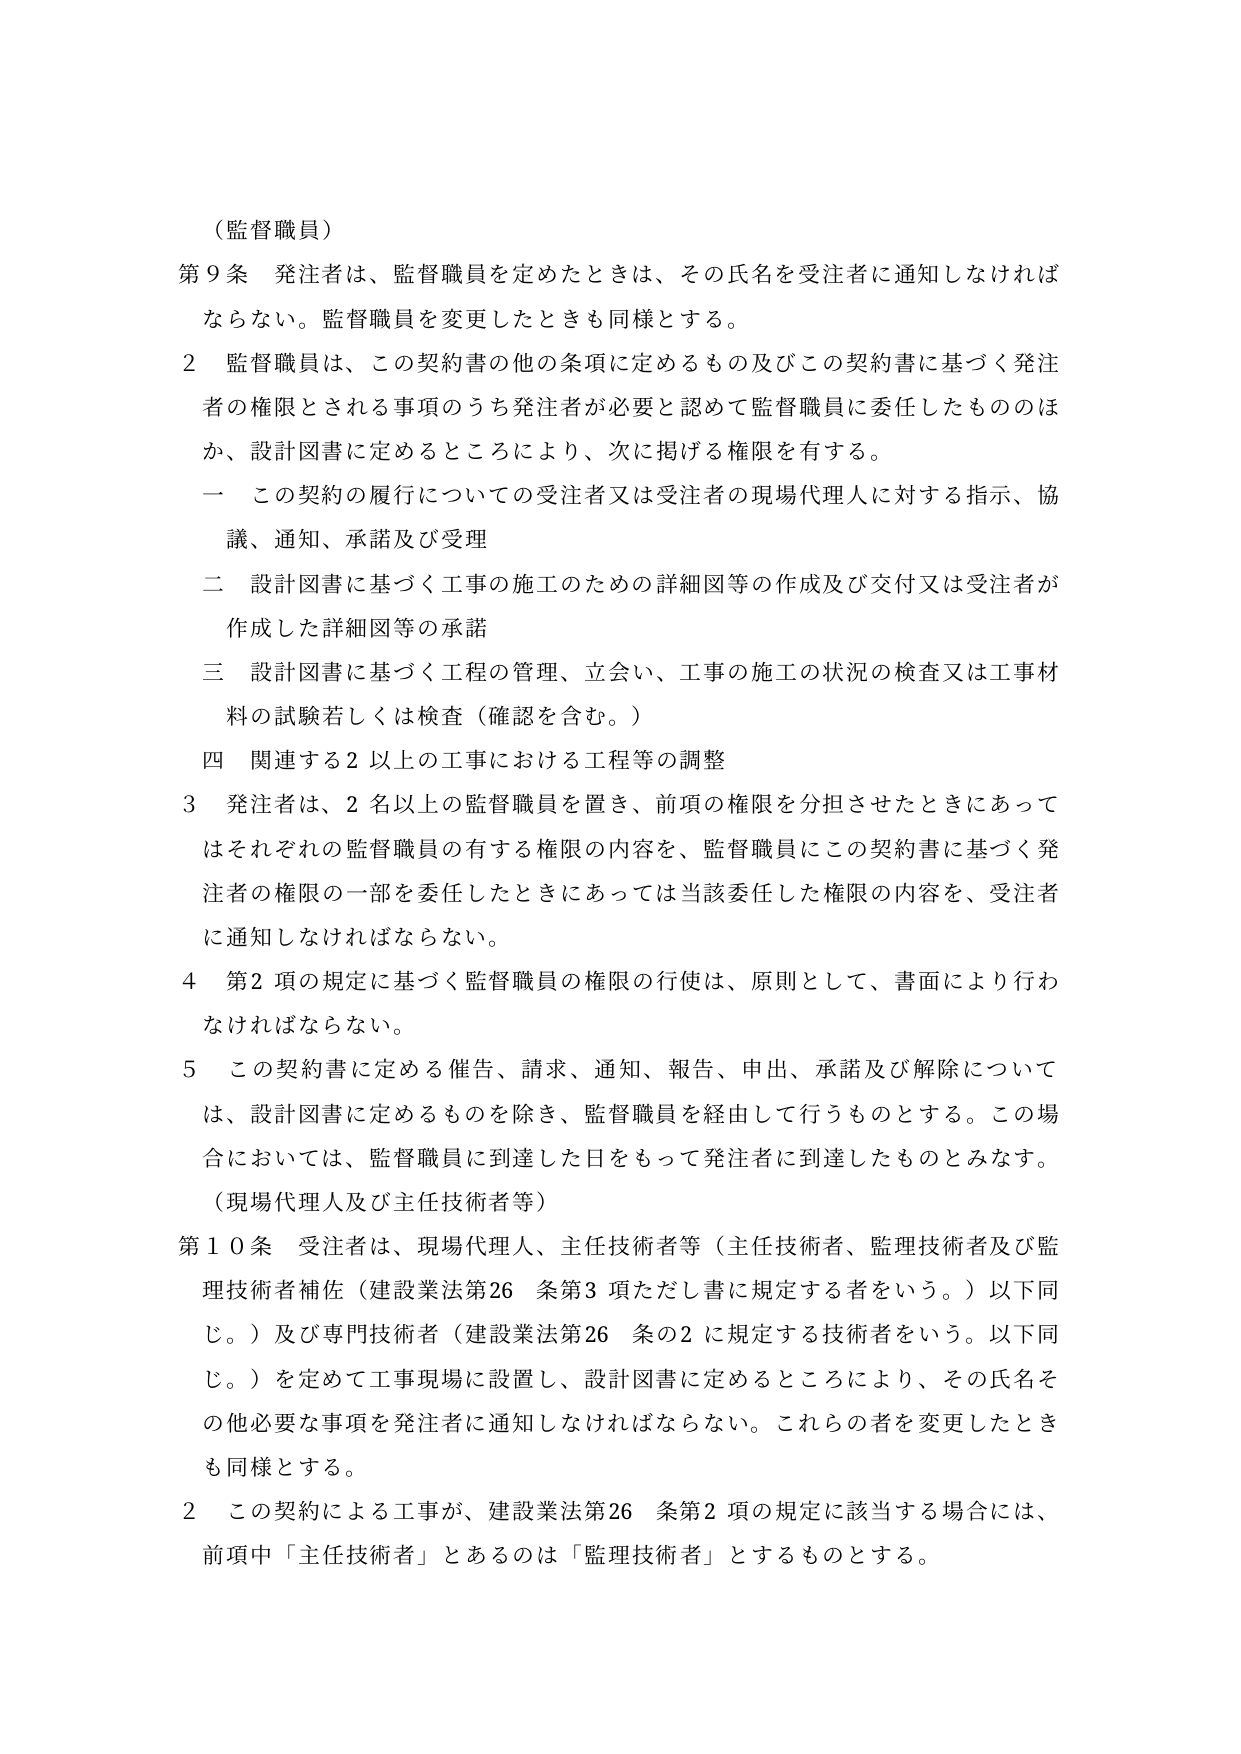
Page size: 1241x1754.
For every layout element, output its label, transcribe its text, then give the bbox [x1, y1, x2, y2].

text ２ 監督職員は、この契約書の他の条項に定めるもの及びこの契約書に基づく発注者の権限とされる事項のうち発注者が必要と認めて監督職員に委任したもののほか、設計図書に定めるところにより、次に掲げる権限を有する。 [179, 340, 1061, 472]
text （現場代理人及び主任技術者等） [179, 1179, 1061, 1223]
text 三 設計図書に基づく工程の管理、立会い、工事の施工の状況の検査又は工事材料の試験若しくは検査（確認を含む。） [179, 649, 1061, 737]
text （監督職員） [179, 207, 1061, 251]
text ４ 第2項の規定に基づく監督職員の権限の行使は、原則として、書面により行わなければならない。 [179, 958, 1061, 1046]
text ３ 発注者は、2名以上の監督職員を置き、前項の権限を分担させたときにあってはそれぞれの監督職員の有する権限の内容を、監督職員にこの契約書に基づく発注者の権限の一部を委任したときにあっては当該委任した権限の内容を、受注者に通知しなければならない。 [179, 781, 1061, 958]
text ５ この契約書に定める催告、請求、通知、報告、申出、承諾及び解除については、設計図書に定めるものを除き、監督職員を経由して行うものとする。この場合においては、監督職員に到達した日をもって発注者に到達したものとみなす。 [179, 1046, 1061, 1179]
text 第９条 発注者は、監督職員を定めたときは、その氏名を受注者に通知しなければならない。監督職員を変更したときも同様とする。 [179, 251, 1061, 340]
text 一 この契約の履行についての受注者又は受注者の現場代理人に対する指示、協議、通知、承諾及び受理 [179, 472, 1061, 561]
text 二 設計図書に基づく工事の施工のための詳細図等の作成及び交付又は受注者が作成した詳細図等の承諾 [179, 561, 1061, 649]
text 第１０条 受注者は、現場代理人、主任技術者等（主任技術者、監理技術者及び監理技術者補佐（建設業法第26条第3項ただし書に規定する者をいう。）以下同じ。）及び専門技術者（建設業法第26条の2に規定する技術者をいう。以下同じ。）を定めて工事現場に設置し、設計図書に定めるところにより、その氏名その他必要な事項を発注者に通知しなければならない。これらの者を変更したときも同様とする。 [179, 1223, 1061, 1488]
text 四 関連する2以上の工事における工程等の調整 [179, 737, 1061, 781]
text ２ この契約による工事が、建設業法第26条第2項の規定に該当する場合には、前項中「主任技術者」とあるのは「監理技術者」とするものとする。 [179, 1488, 1061, 1576]
